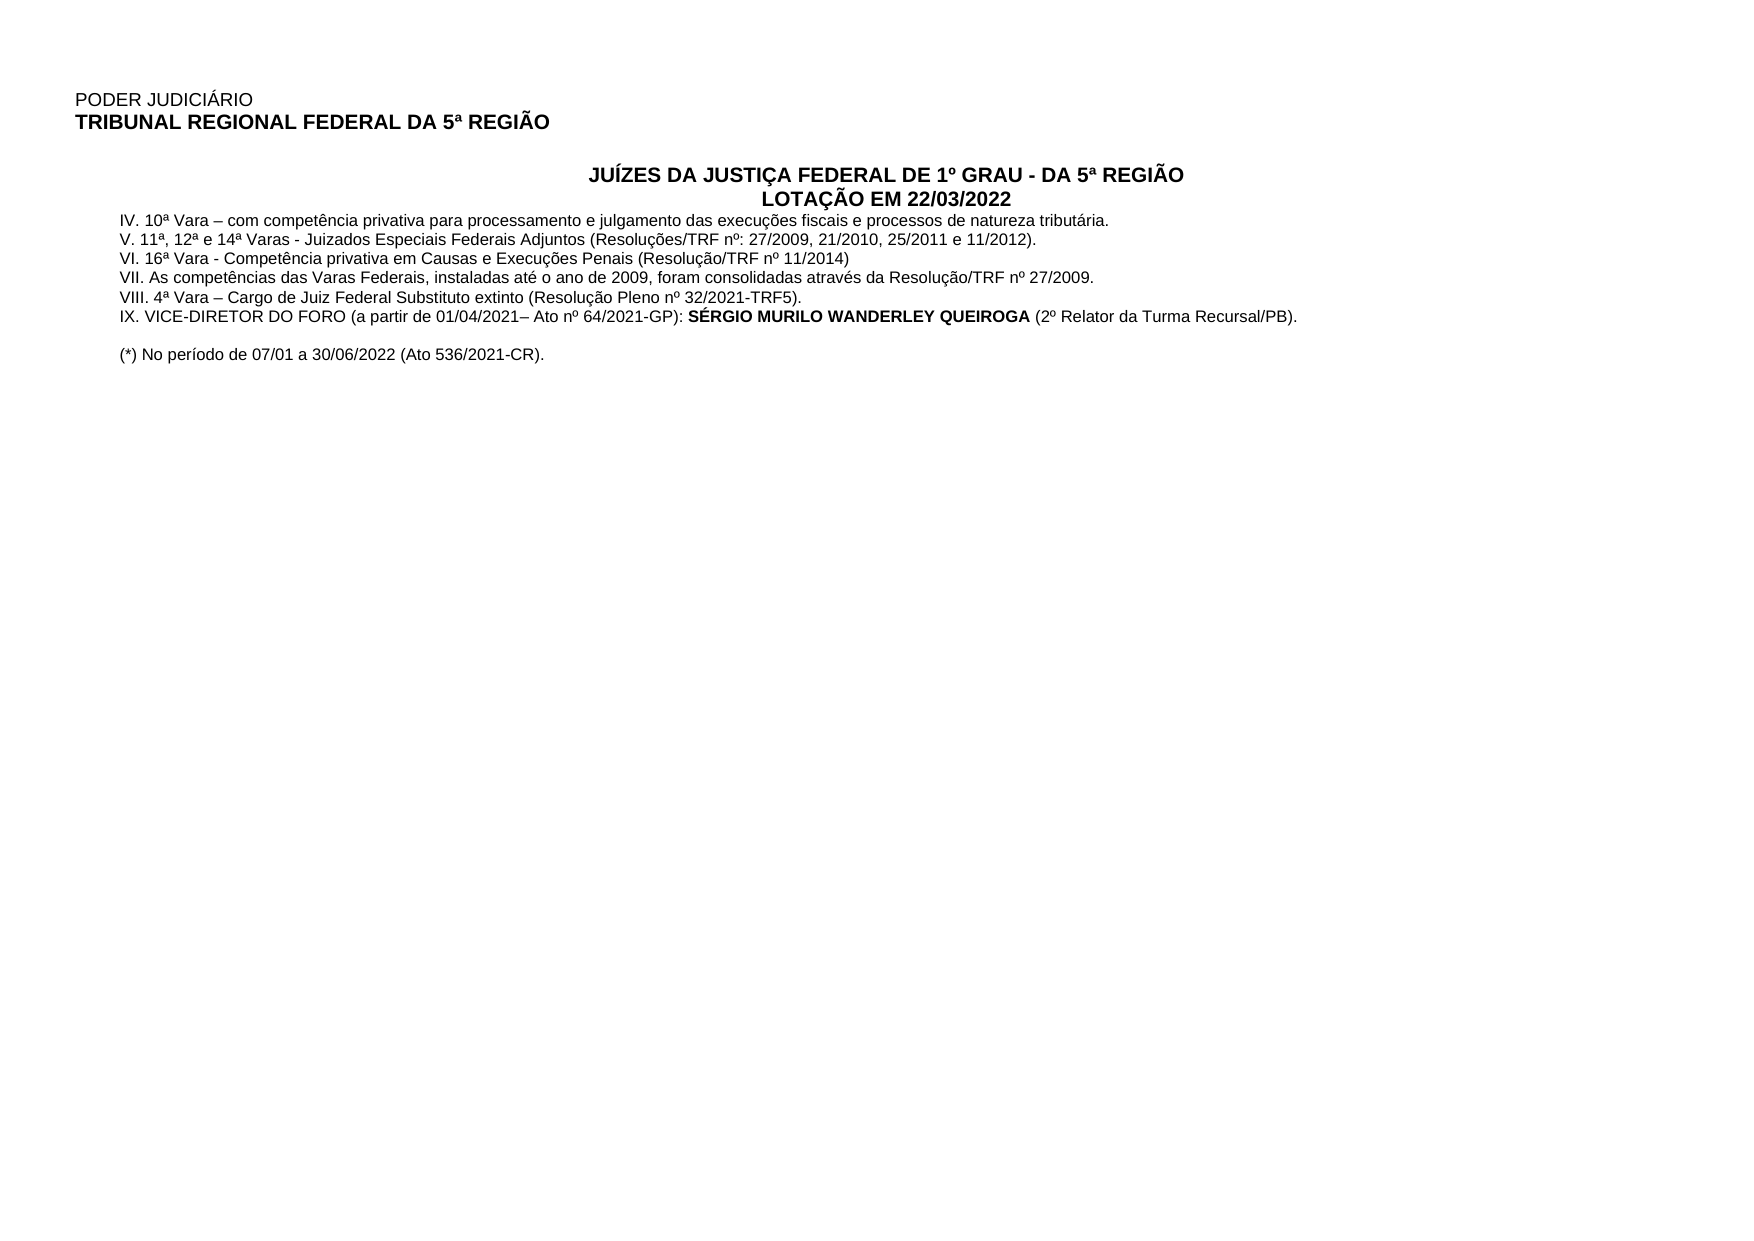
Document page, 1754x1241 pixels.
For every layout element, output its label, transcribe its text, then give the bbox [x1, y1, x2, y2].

text IX. VICE-DIRETOR DO FORO (a partir de 01/04/2021– Ato nº 64/2021-GP): SÉRGIO MURILO WANDERLEY QUEIROGA (2º Relator da Turma Recursal/PB). [75, 307, 1698, 326]
text VIII. 4ª Vara – Cargo de Juiz Federal Substituto extinto (Resolução Pleno nº 32/2021-TRF5). [75, 287, 1698, 307]
text IV. 10ª Vara – com competência privativa para processamento e julgamento das execuções fiscais e processos de natureza tributária. [75, 211, 1698, 230]
text VII. As competências das Varas Federais, instaladas até o ano de 2009, foram consolidadas através da Resolução/TRF nº 27/2009. [75, 268, 1698, 287]
text (*) No período de 07/01 a 30/06/2022 (Ato 536/2021-CR). [75, 345, 1698, 364]
text V. 11ª, 12ª e 14ª Varas - Juizados Especiais Federais Adjuntos (Resoluções/TRF nº: 27/2009, 21/2010, 25/2011 e 11/2012). [75, 230, 1698, 249]
text VI. 16ª Vara - Competência privativa em Causas e Execuções Penais (Resolução/TRF nº 11/2014) [75, 249, 1698, 268]
